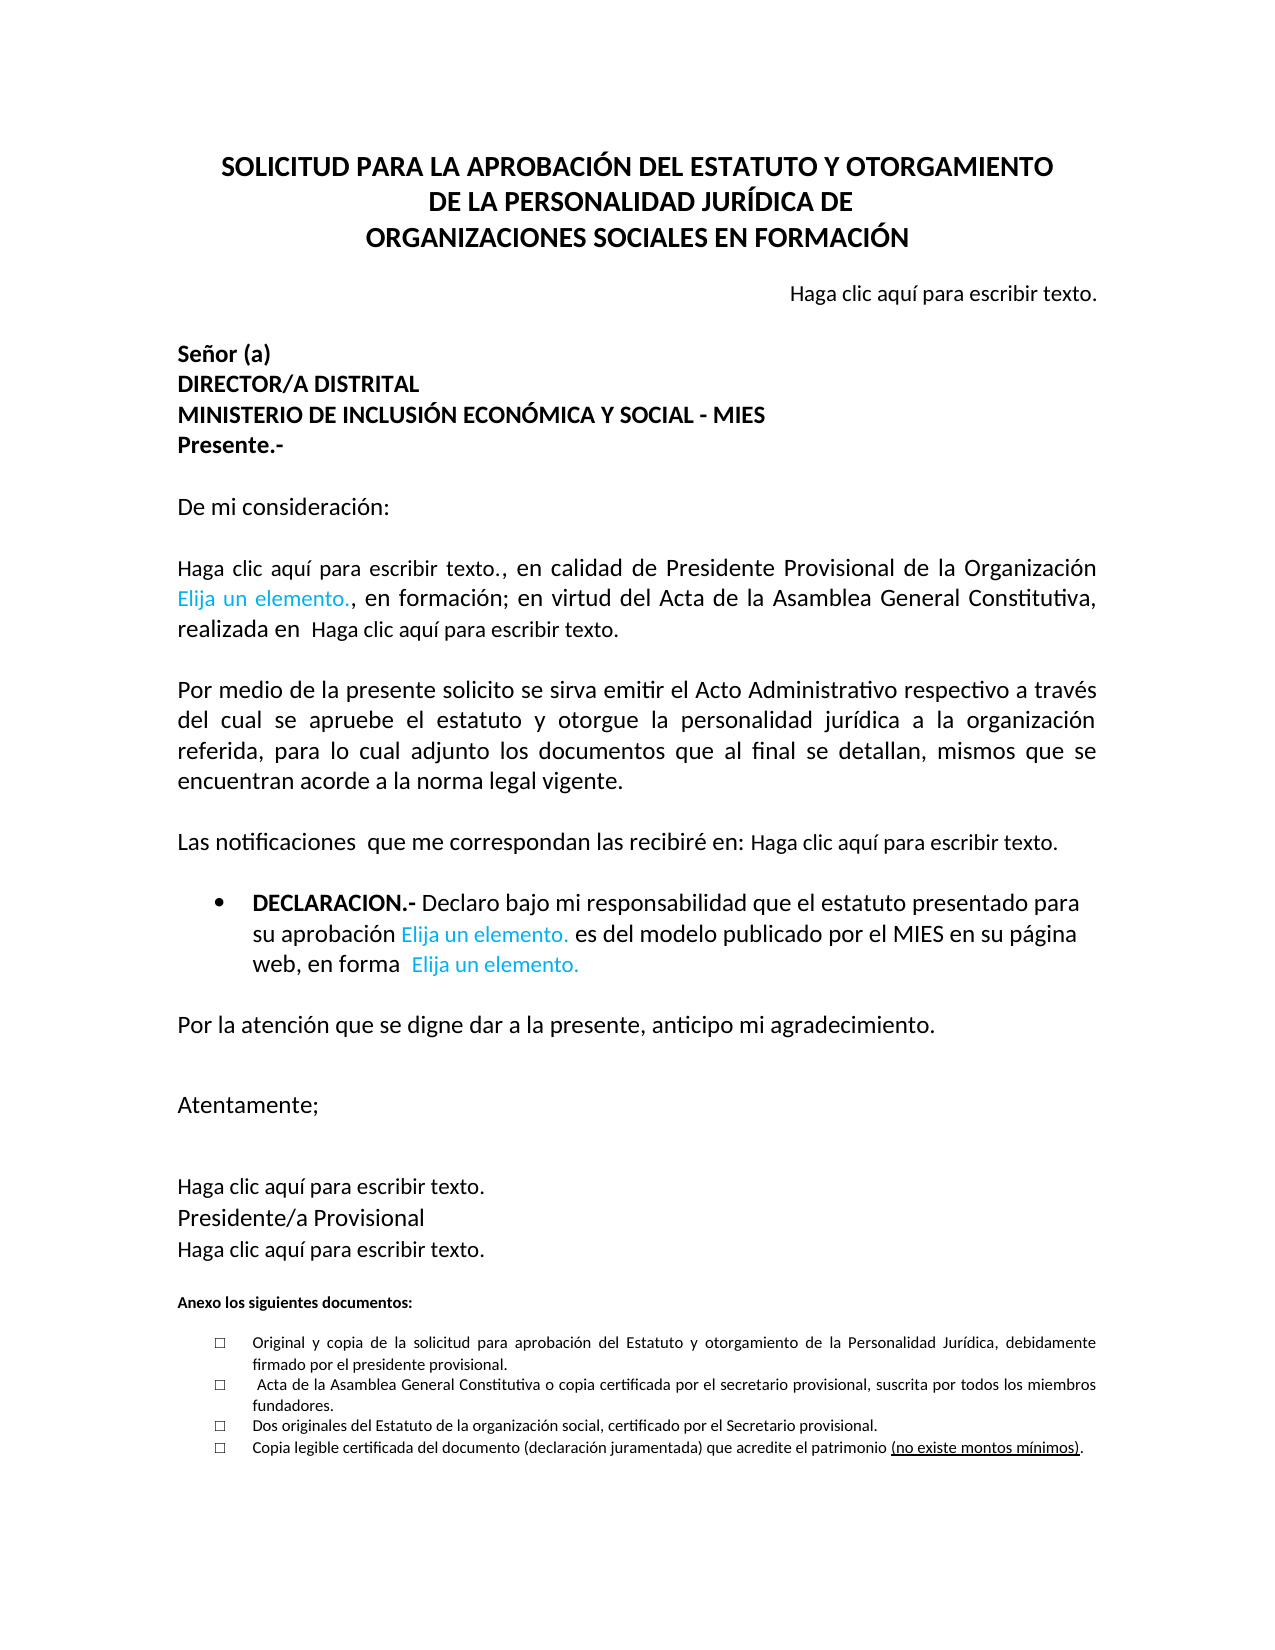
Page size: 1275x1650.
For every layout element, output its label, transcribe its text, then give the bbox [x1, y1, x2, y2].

list DECLARACION.- Declaro bajo mi responsabilidad que el estatuto presentado para su aprobación es del modelo publicado por el MIES en su página web, en forma [215, 887, 1098, 979]
text Presente.- [177, 429, 1098, 460]
text DIRECTOR/A DISTRITAL [177, 368, 1098, 399]
text Las notificaciones que me correspondan las recibiré en: [177, 826, 1098, 857]
list Original y copia de la solicitud para aprobación del Estatuto y otorgamiento de la Personalidad Jurídica, debidamente firmado por el presidente provisional. [215, 1333, 1098, 1374]
text Por medio de la presente solicito se sirva emitir el Acto Administrativo respectivo a través del cual se apruebe el estatuto y otorgue la personalidad jurídica a la organización referida, para lo cual adjunto los documentos que al final se detallan, mismos que se encuentran acorde a la norma legal vigente. [177, 674, 1098, 796]
text Anexo los siguientes documentos: [177, 1292, 1098, 1312]
list Dos originales del Estatuto de la organización social, certificado por el Secretario provisional. [215, 1416, 1098, 1437]
list Copia legible certificada del documento (declaración juramentada) que acredite el patrimonio (no existe montos mínimos). [215, 1437, 1098, 1458]
text DE LA PERSONALIDAD JURÍDICA DE [177, 183, 1098, 219]
list Acta de la Asamblea General Constitutiva o copia certificada por el secretario provisional, suscrita por todos los miembros fundadores. [215, 1374, 1098, 1416]
text Atentamente; [177, 1089, 1098, 1120]
text Señor (a) [177, 338, 1098, 368]
text De mi consideración: [177, 491, 1098, 521]
text SOLICITUD PARA LA APROBACIÓN DEL ESTATUTO Y OTORGAMIENTO [177, 148, 1098, 183]
text Por la atención que se digne dar a la presente, anticipo mi agradecimiento. [177, 1009, 1098, 1040]
text Presidente/a Provisional [177, 1202, 1098, 1233]
text ORGANIZACIONES SOCIALES EN FORMACIÓN [177, 219, 1098, 254]
text , en calidad de Presidente Provisional de la Organización , en formación; en virtud del Acta de la Asamblea General Constitutiva, realizada en [177, 552, 1098, 643]
text MINISTERIO DE INCLUSIÓN ECONÓMICA Y SOCIAL - MIES [177, 399, 1098, 429]
